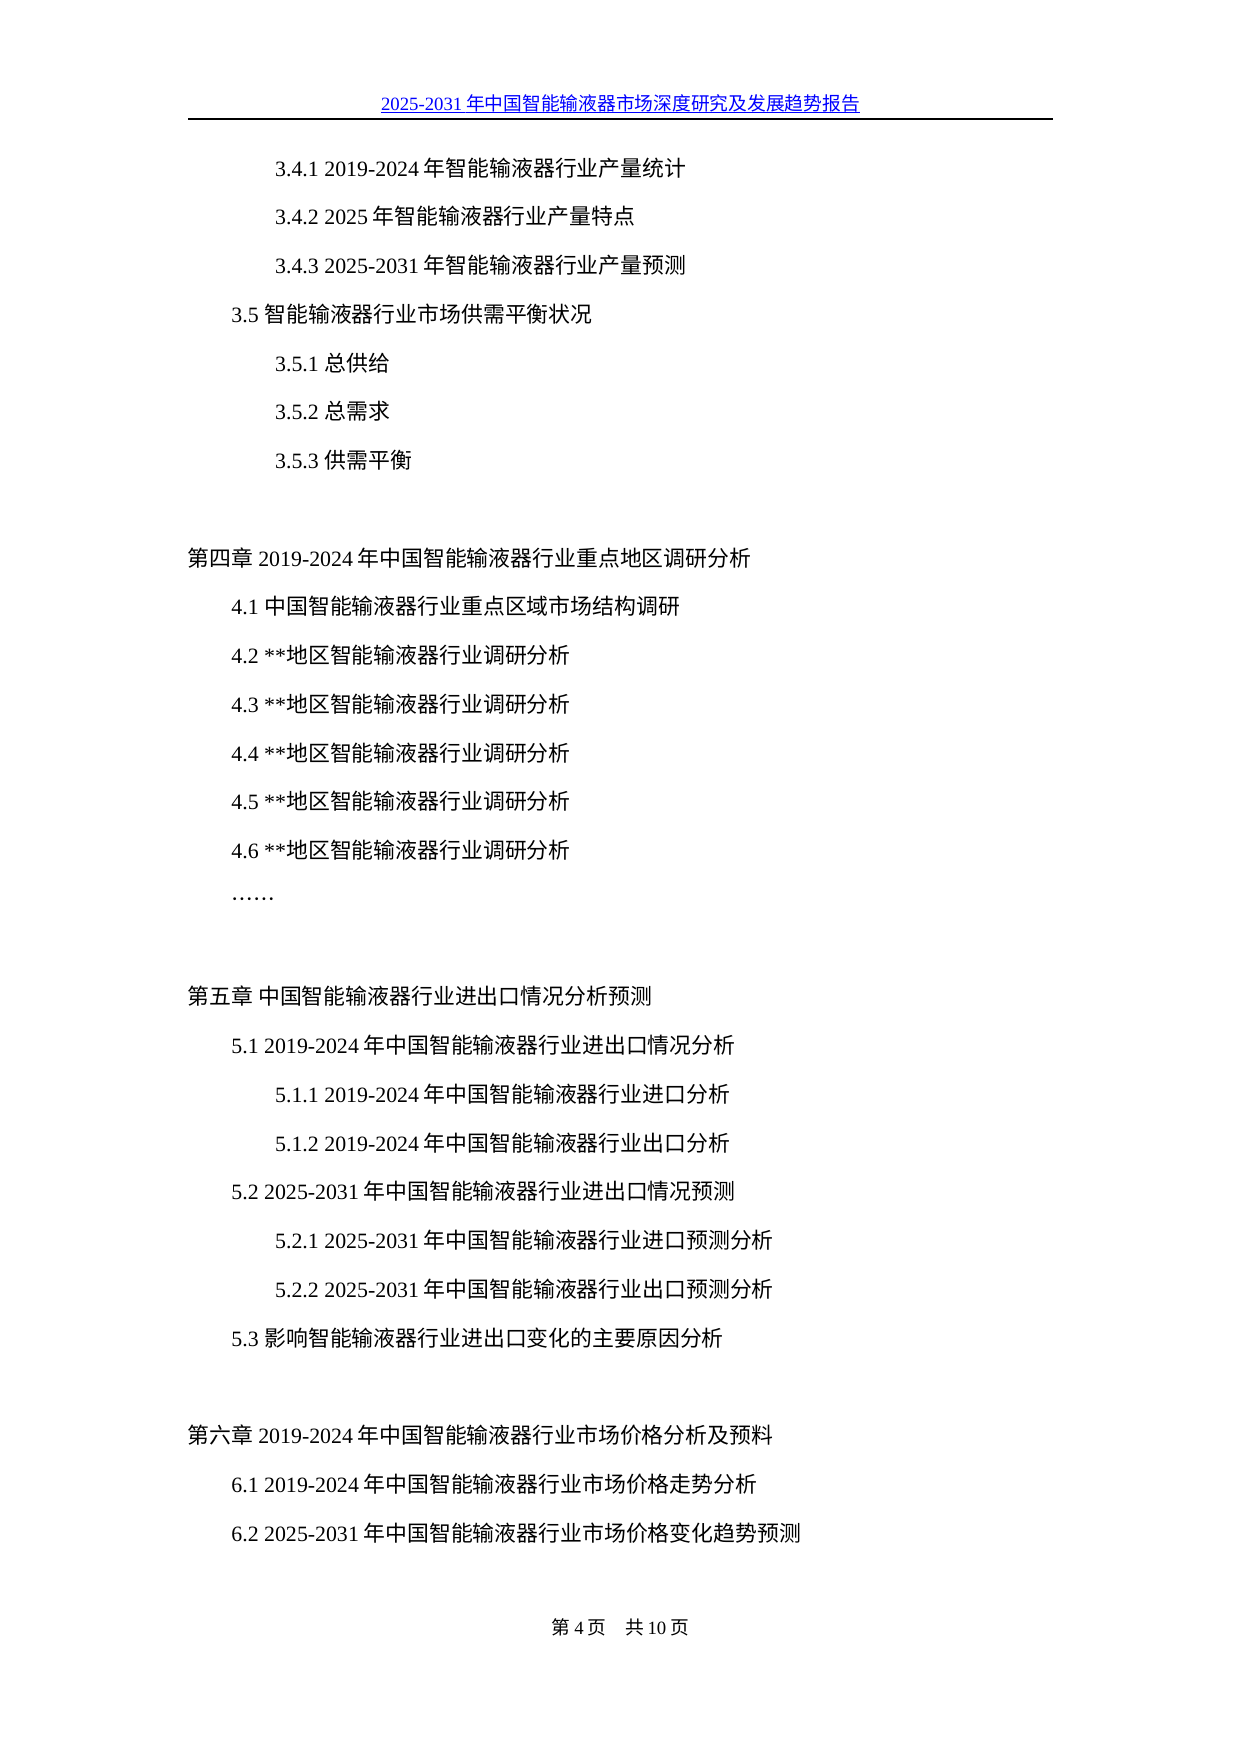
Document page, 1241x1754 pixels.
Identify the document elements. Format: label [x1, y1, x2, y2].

text [187, 150, 1053, 1548]
